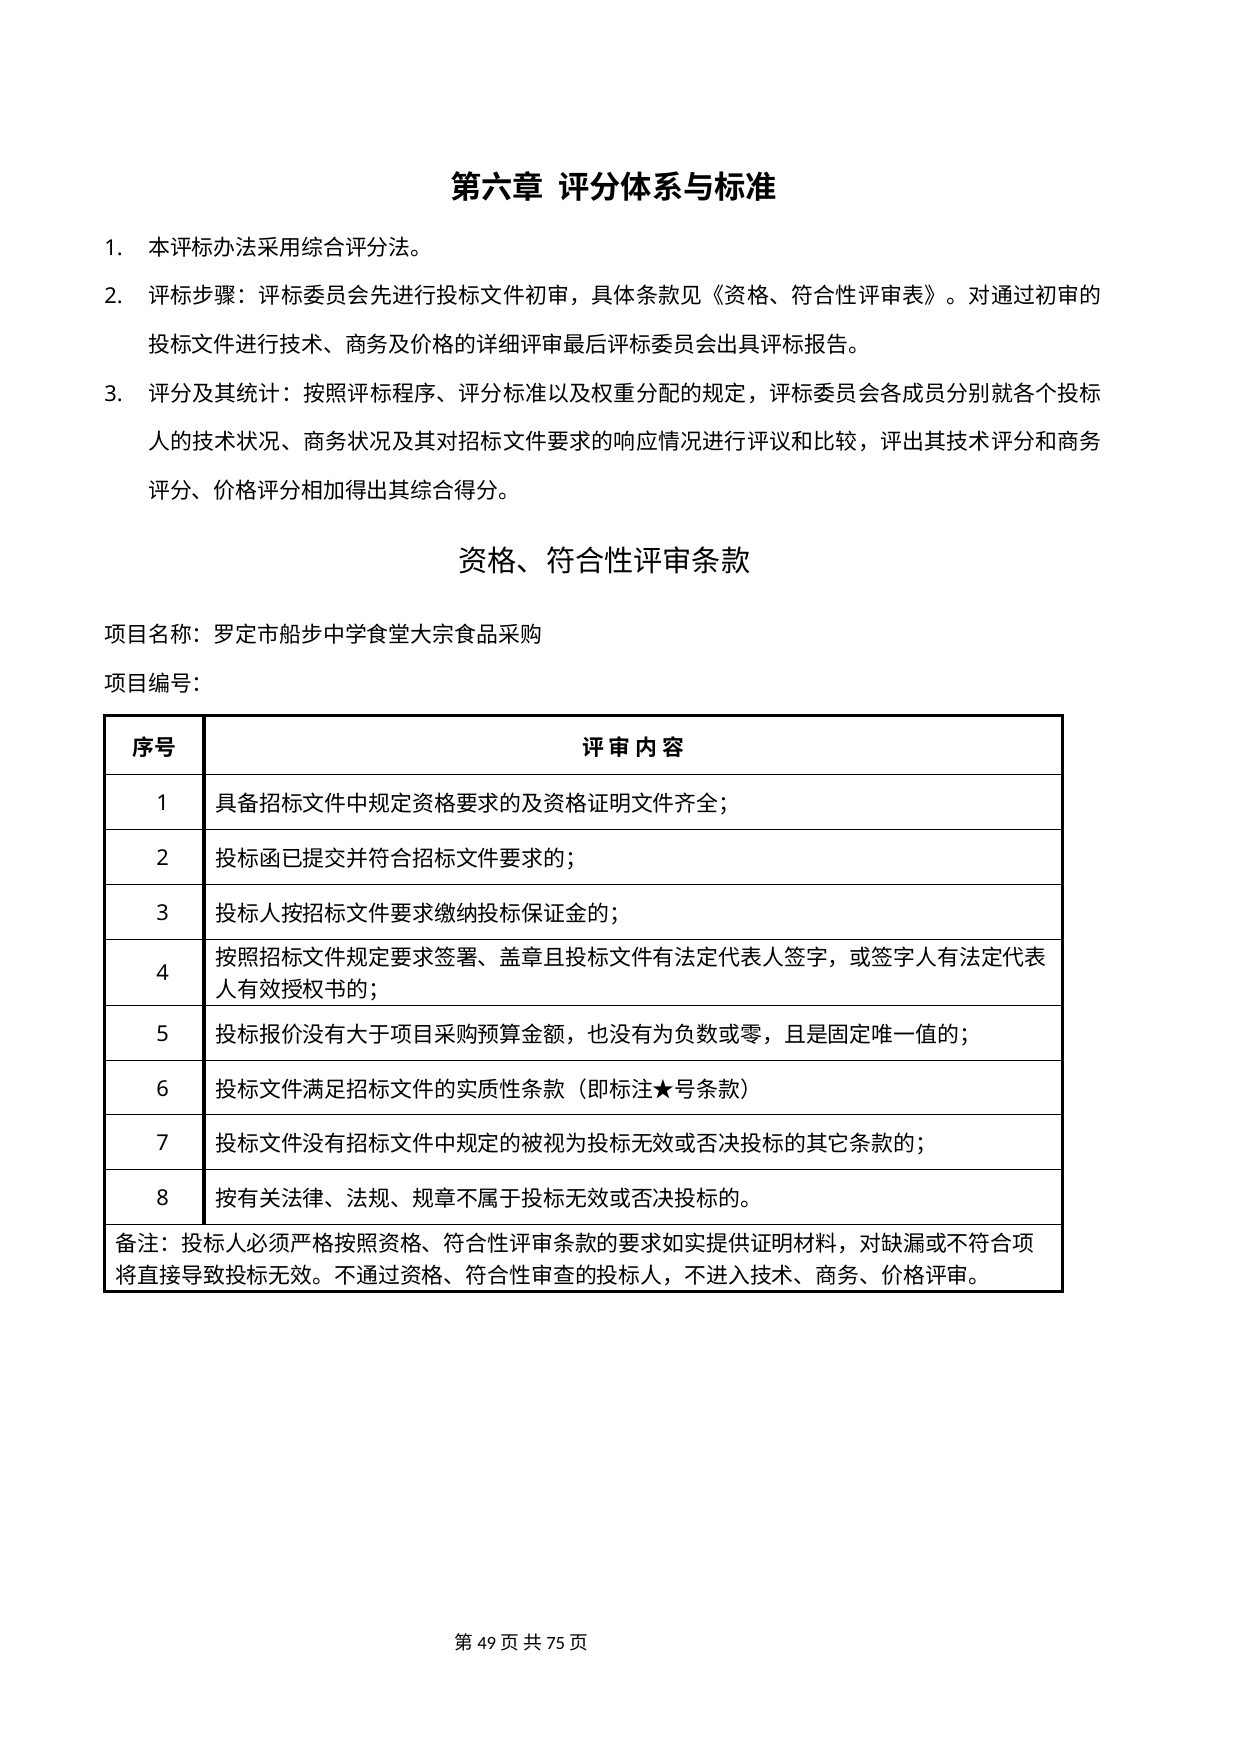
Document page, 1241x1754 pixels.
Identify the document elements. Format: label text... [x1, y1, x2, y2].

table_cell [106, 1006, 202, 1059]
table_cell [106, 830, 202, 884]
table_cell [106, 885, 202, 938]
table_cell [106, 1170, 202, 1224]
text 项目编号： [104, 665, 1104, 698]
table_cell 按照招标文件规定要求签署、盖章且投标文件有法定代表人签字，或签字人有法定代表人有效授权书的； [206, 940, 1061, 1004]
table_cell 投标文件没有招标文件中规定的被视为投标无效或否决投标的其它条款的； [206, 1115, 1061, 1169]
table_header 评 审 内 容 [206, 717, 1061, 774]
table_cell [106, 940, 202, 1004]
list 评标步骤：评标委员会先进行投标文件初审，具体条款见《资格、符合性评审表》。对通过初审的投标文件进行技术、商务及价格的详细评审最后评标委员会出具评标报告。 [104, 278, 1104, 359]
table_cell [106, 775, 202, 829]
table_cell 投标人按招标文件要求缴纳投标保证金的； [206, 885, 1061, 938]
text 项目名称：罗定市船步中学食堂大宗食品采购 [104, 617, 1104, 649]
text 第六章 评分体系与标准 [123, 162, 1104, 207]
table_cell 投标文件满足招标文件的实质性条款（即标注★号条款） [206, 1061, 1061, 1114]
list 评分及其统计：按照评标程序、评分标准以及权重分配的规定，评标委员会各成员分别就各个投标人的技术状况、商务状况及其对招标文件要求的响应情况进行评议和比较，评出其技术评分和商务评分、价格评分相加得出其综合得分。 [104, 375, 1104, 505]
table_header 序号 [106, 717, 202, 774]
table_cell 投标报价没有大于项目采购预算金额，也没有为负数或零，且是固定唯一值的； [206, 1006, 1061, 1059]
table_cell 具备招标文件中规定资格要求的及资格证明文件齐全； [206, 775, 1061, 829]
table_cell 备注：投标人必须严格按照资格、符合性评审条款的要求如实提供证明材料，对缺漏或不符合项将直接导致投标无效。不通过资格、符合性审查的投标人，不进入技术、商务、价格评审。 [106, 1225, 1061, 1290]
list 本评标办法采用综合评分法。 [104, 230, 1104, 262]
text 资格、符合性评审条款 [104, 537, 1104, 579]
table_cell 投标函已提交并符合招标文件要求的； [206, 830, 1061, 884]
table_cell [106, 1061, 202, 1114]
table_cell 按有关法律、法规、规章不属于投标无效或否决投标的。 [206, 1170, 1061, 1224]
table_cell [106, 1115, 202, 1169]
